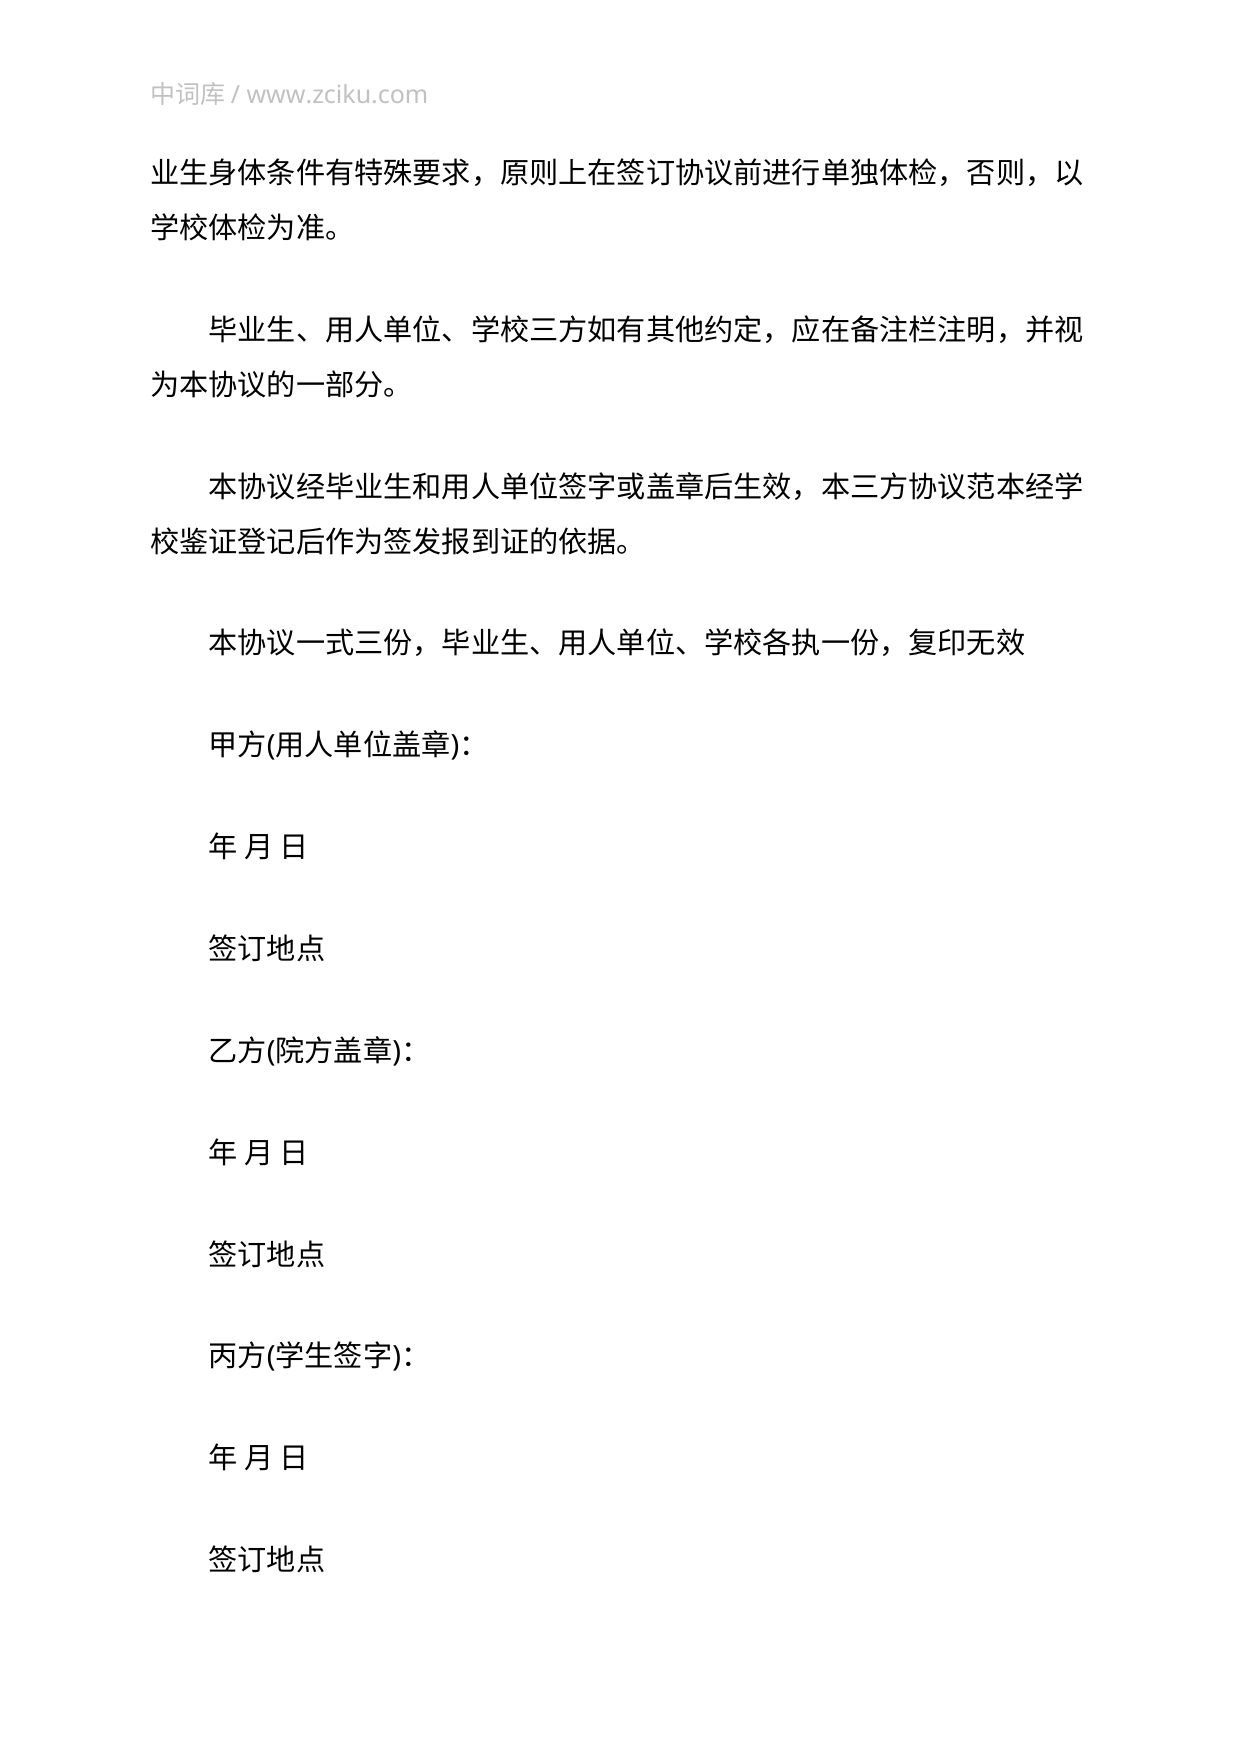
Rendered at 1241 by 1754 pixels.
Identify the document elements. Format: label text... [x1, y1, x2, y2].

text 毕业生、用人单位、学校三方如有其他约定，应在备注栏注明，并视为本协议的一部分。 [150, 307, 1090, 404]
text 甲方(用人单位盖章)： [150, 722, 1090, 764]
text 乙方(院方盖章)： [150, 1027, 1090, 1070]
text 年 月 日 [150, 1435, 1090, 1477]
text 签订地点 [150, 1537, 1090, 1579]
text 年 月 日 [150, 1129, 1090, 1172]
text 年 月 日 [150, 824, 1090, 866]
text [150, 150, 1090, 247]
text 签订地点 [150, 926, 1090, 968]
text 本协议一式三份，毕业生、用人单位、学校各执一份，复印无效 [150, 620, 1090, 662]
text 签订地点 [150, 1231, 1090, 1273]
text 本协议经毕业生和用人单位签字或盖章后生效，本三方协议范本经学校鉴证登记后作为签发报到证的依据。 [150, 463, 1090, 561]
text 丙方(学生签字)： [150, 1333, 1090, 1375]
